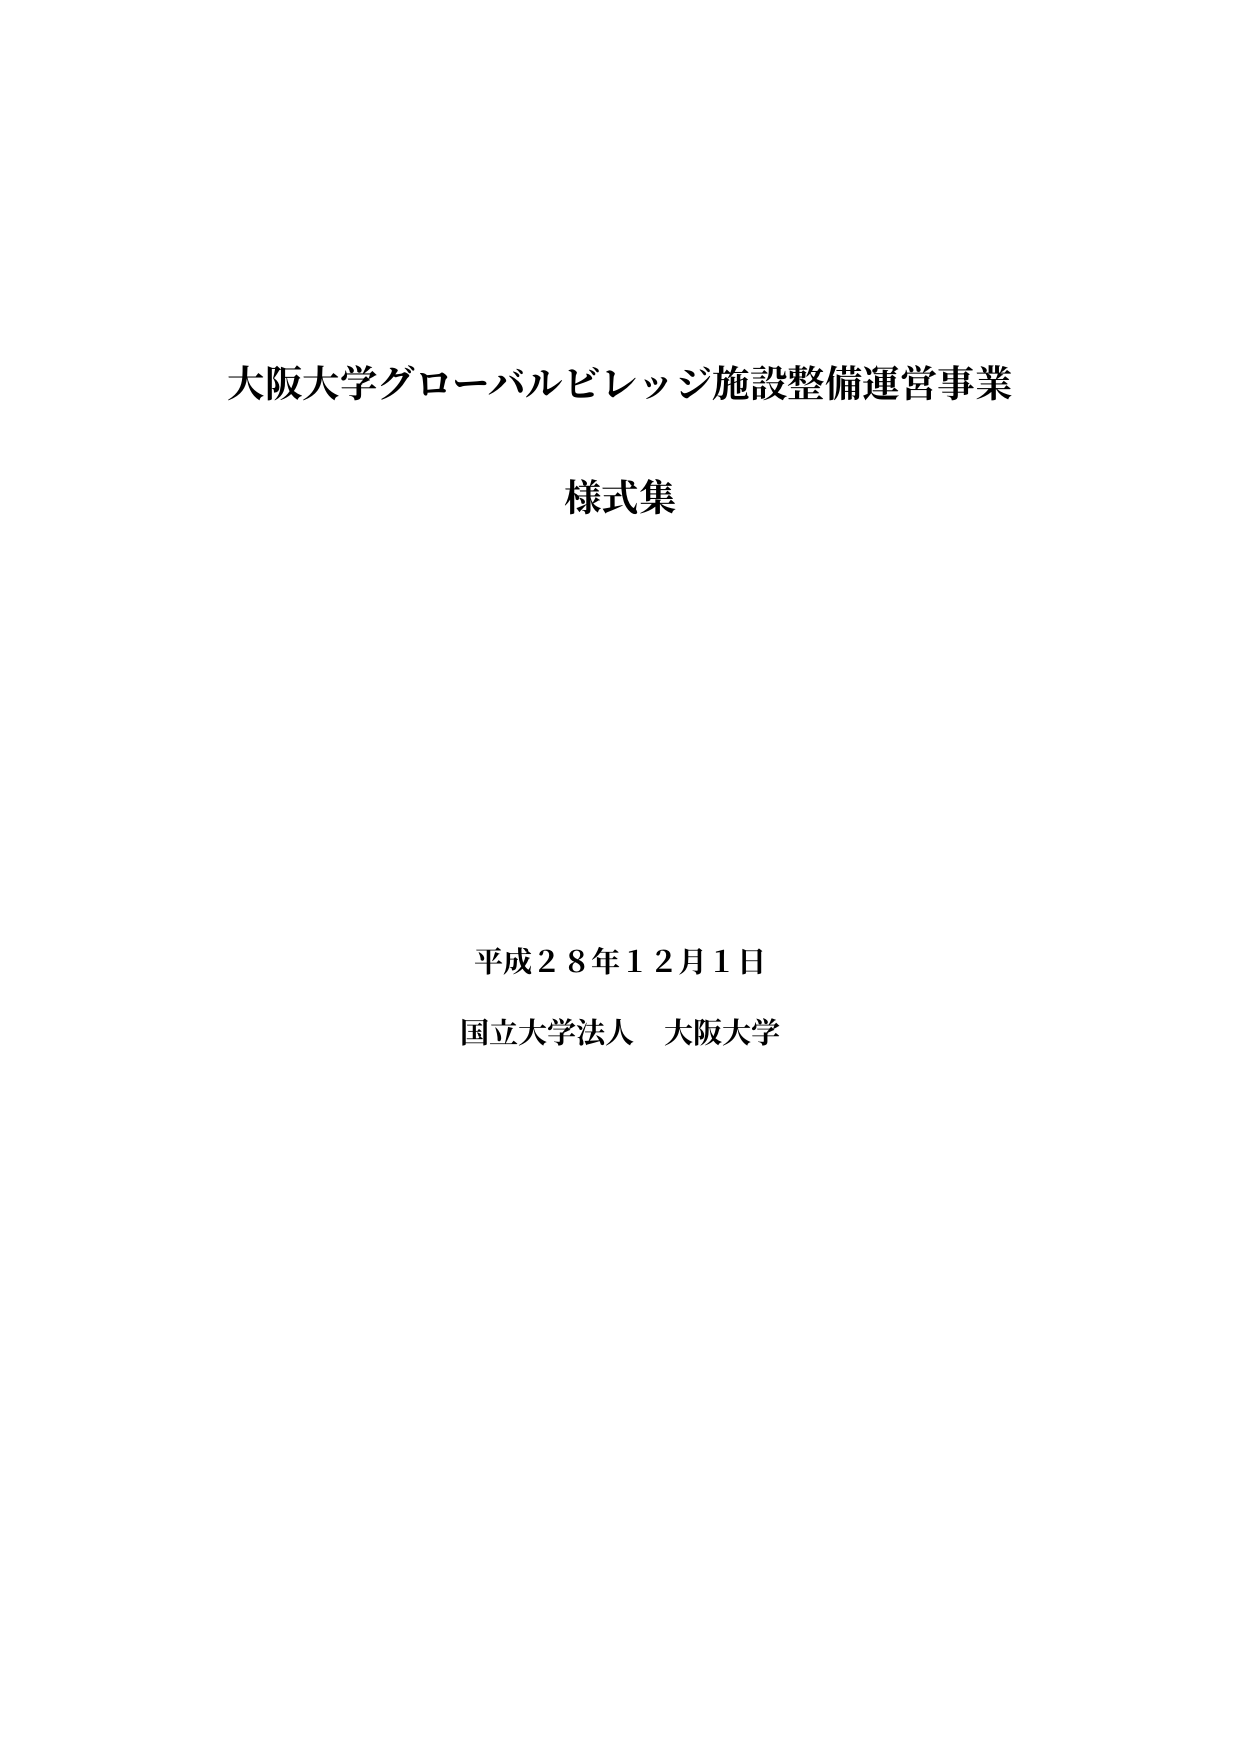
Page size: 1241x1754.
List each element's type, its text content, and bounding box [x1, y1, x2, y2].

text 平成２８年１２月１日 [139, 939, 1101, 981]
text 大阪大学グローバルビレッジ施設整備運営事業 [139, 354, 1101, 408]
text 国立大学法人 大阪大学 [139, 1010, 1101, 1052]
text 様式集 [139, 468, 1101, 522]
